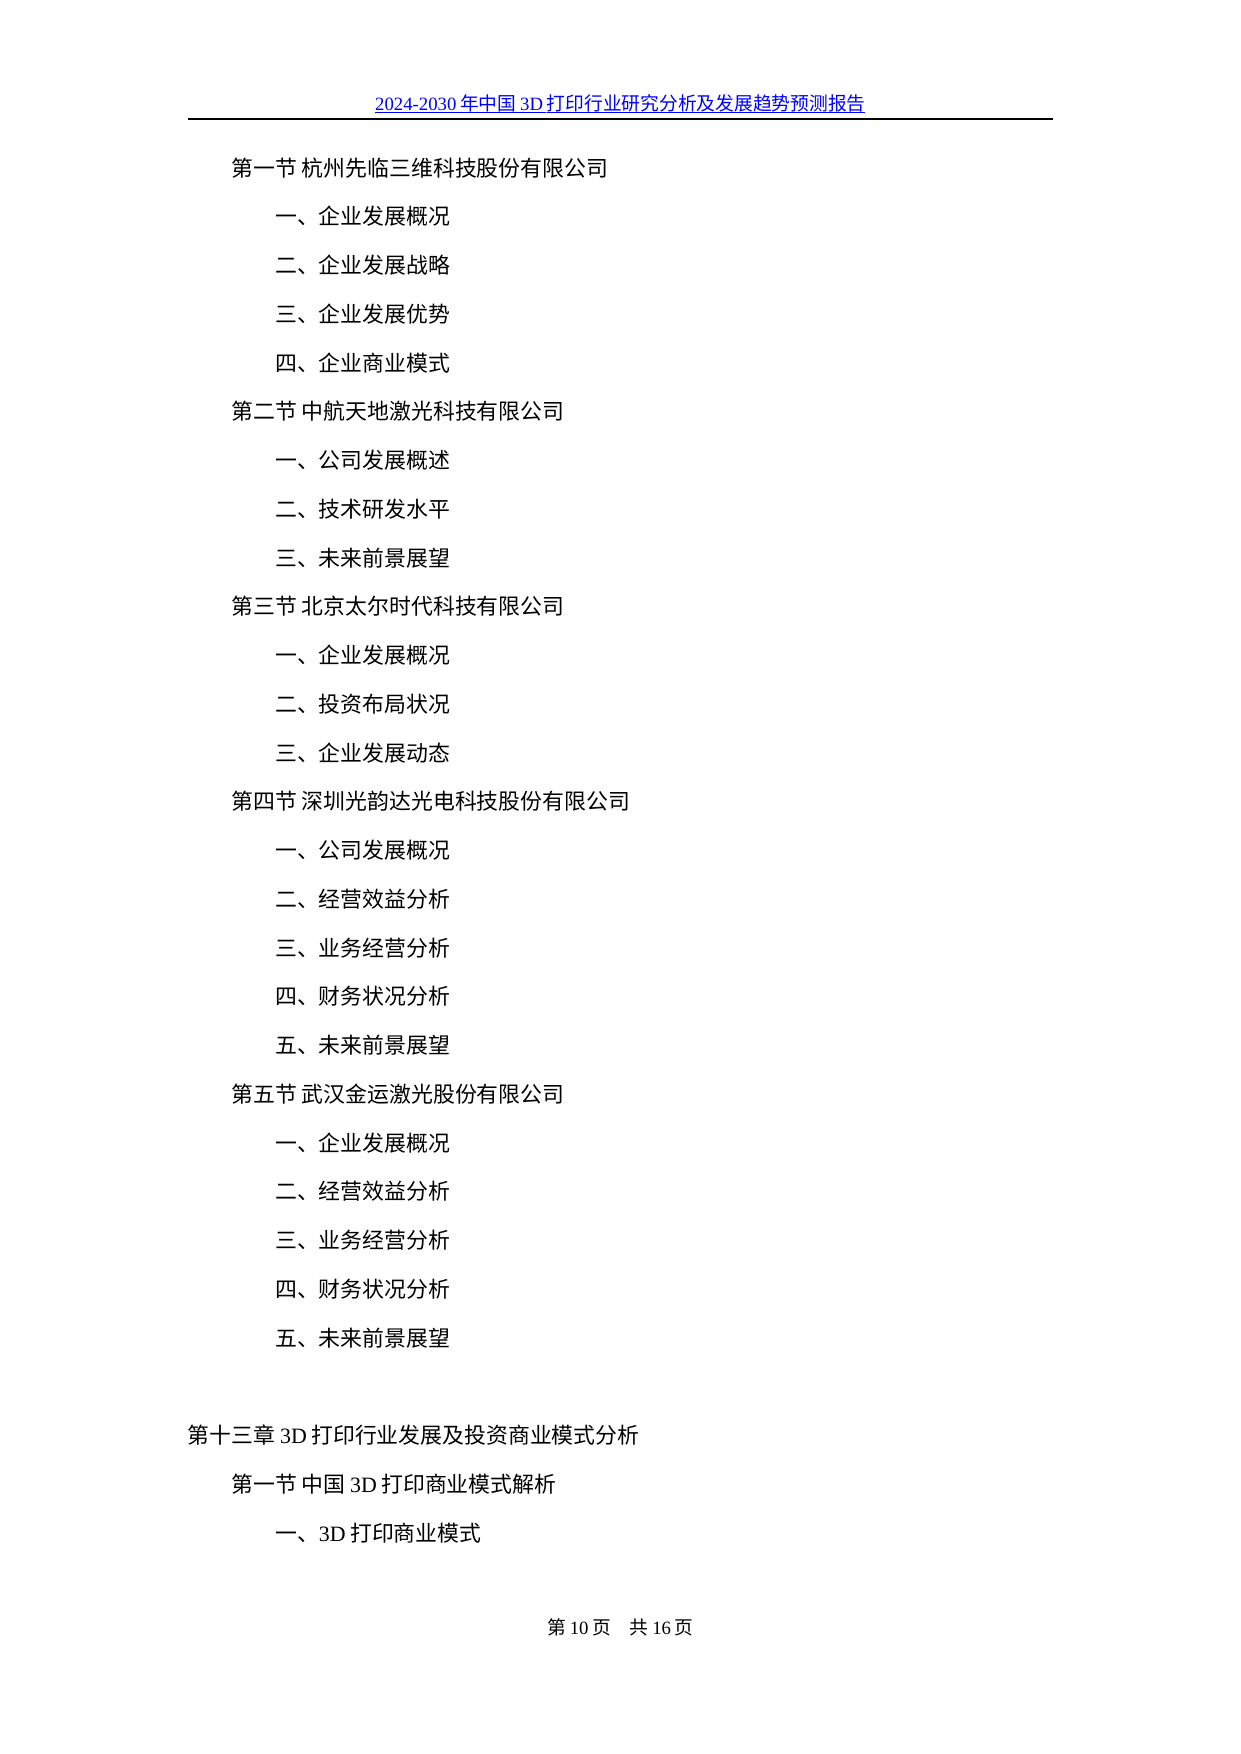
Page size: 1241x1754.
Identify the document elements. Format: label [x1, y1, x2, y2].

text [187, 150, 1053, 1548]
